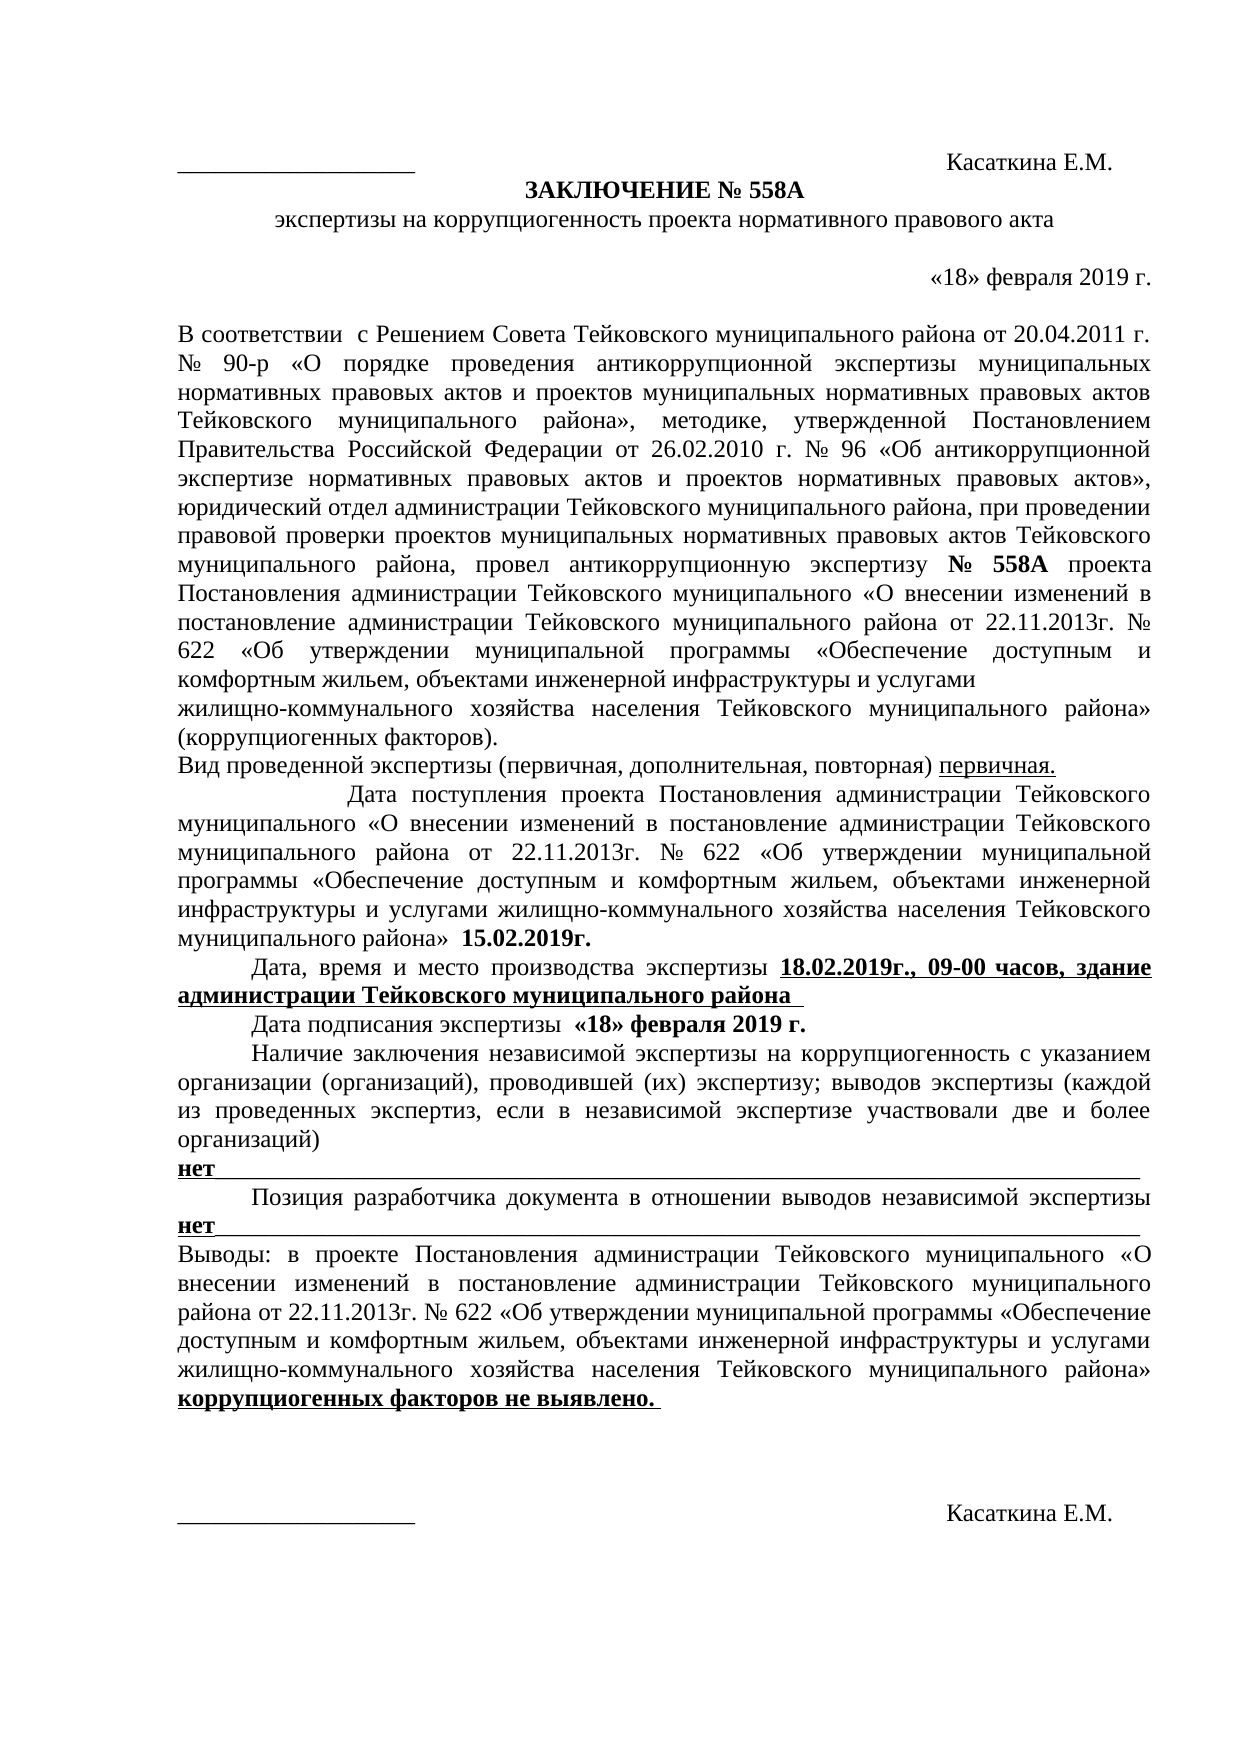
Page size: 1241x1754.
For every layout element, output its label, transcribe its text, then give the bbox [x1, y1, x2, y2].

text заключение № 558А [177, 176, 1152, 204]
text Вид проведенной экспертизы (первичная, дополнительная, повторная) первичная. [177, 751, 1152, 779]
text В соответствии с Решением Совета Тейковского муниципального района от 20.04.2011 г. № 90-р «О порядке проведения антикоррупционной экспертизы муниципальных нормативных правовых актов и проектов муниципальных нормативных правовых актов Тейковского муниципального района», методике, утвержденной Постановлением Правительства Российской Федерации от 26.02.2010 г. № 96 «Об антикоррупционной экспертизе нормативных правовых актов и проектов нормативных правовых актов», юридический отдел администрации Тейковского муниципального района, при проведении правовой проверки проектов муниципальных нормативных правовых актов Тейковского муниципального района, провел антикоррупционную экспертизу № 558А проекта Постановления администрации Тейковского муниципального «О внесении изменений в постановление администрации Тейковского муниципального района от 22.11.2013г. № 622 «Об утверждении муниципальной программы «Обеспечение доступным и комфортным жильем, объектами инженерной инфраструктуры и услугами [177, 319, 1152, 693]
text дата, время и место производства экспертизы 18.02.2019г., 09-00 часов, здание администрации Тейковского муниципального района [177, 952, 1152, 1009]
text ___________________ Касаткина Е.М. [177, 1498, 1152, 1527]
text ___________________ Касаткина Е.М. [177, 147, 1152, 176]
text экспертизы на коррупциогенность проекта нормативного правового акта [177, 204, 1152, 233]
text Выводы: в проекте Постановления администрации Тейковского муниципального «О внесении изменений в постановление администрации Тейковского муниципального района от 22.11.2013г. № 622 «Об утверждении муниципальной программы «Обеспечение доступным и комфортным жильем, объектами инженерной инфраструктуры и услугами жилищно-коммунального хозяйства населения Тейковского муниципального района» коррупциогенных факторов не выявлено. [177, 1239, 1152, 1412]
text Дата подписания экспертизы «18» февраля 2019 г. [177, 1009, 1152, 1038]
text Дата поступления проекта Постановления администрации Тейковского муниципального «О внесении изменений в постановление администрации Тейковского муниципального района от 22.11.2013г. № 622 «Об утверждении муниципальной программы «Обеспечение доступным и комфортным жильем, объектами инженерной инфраструктуры и услугами жилищно-коммунального хозяйства населения Тейковского муниципального района» 15.02.2019г. [177, 779, 1152, 952]
text жилищно-коммунального хозяйства населения Тейковского муниципального района» (коррупциогенных факторов). [177, 693, 1152, 751]
text Позиция разработчика документа в отношении выводов независимой экспертизы нет__________________________________________________________________________ [177, 1182, 1152, 1239]
text «18» февраля 2019 г. [177, 262, 1152, 291]
text Наличие заключения независимой экспертизы на коррупциогенность с указанием организации (организаций), проводившей (их) экспертизу; выводов экспертизы (каждой из проведенных экспертиз, если в независимой экспертизе участвовали две и более организаций) нет__________________________________________________________________________ [177, 1038, 1152, 1182]
